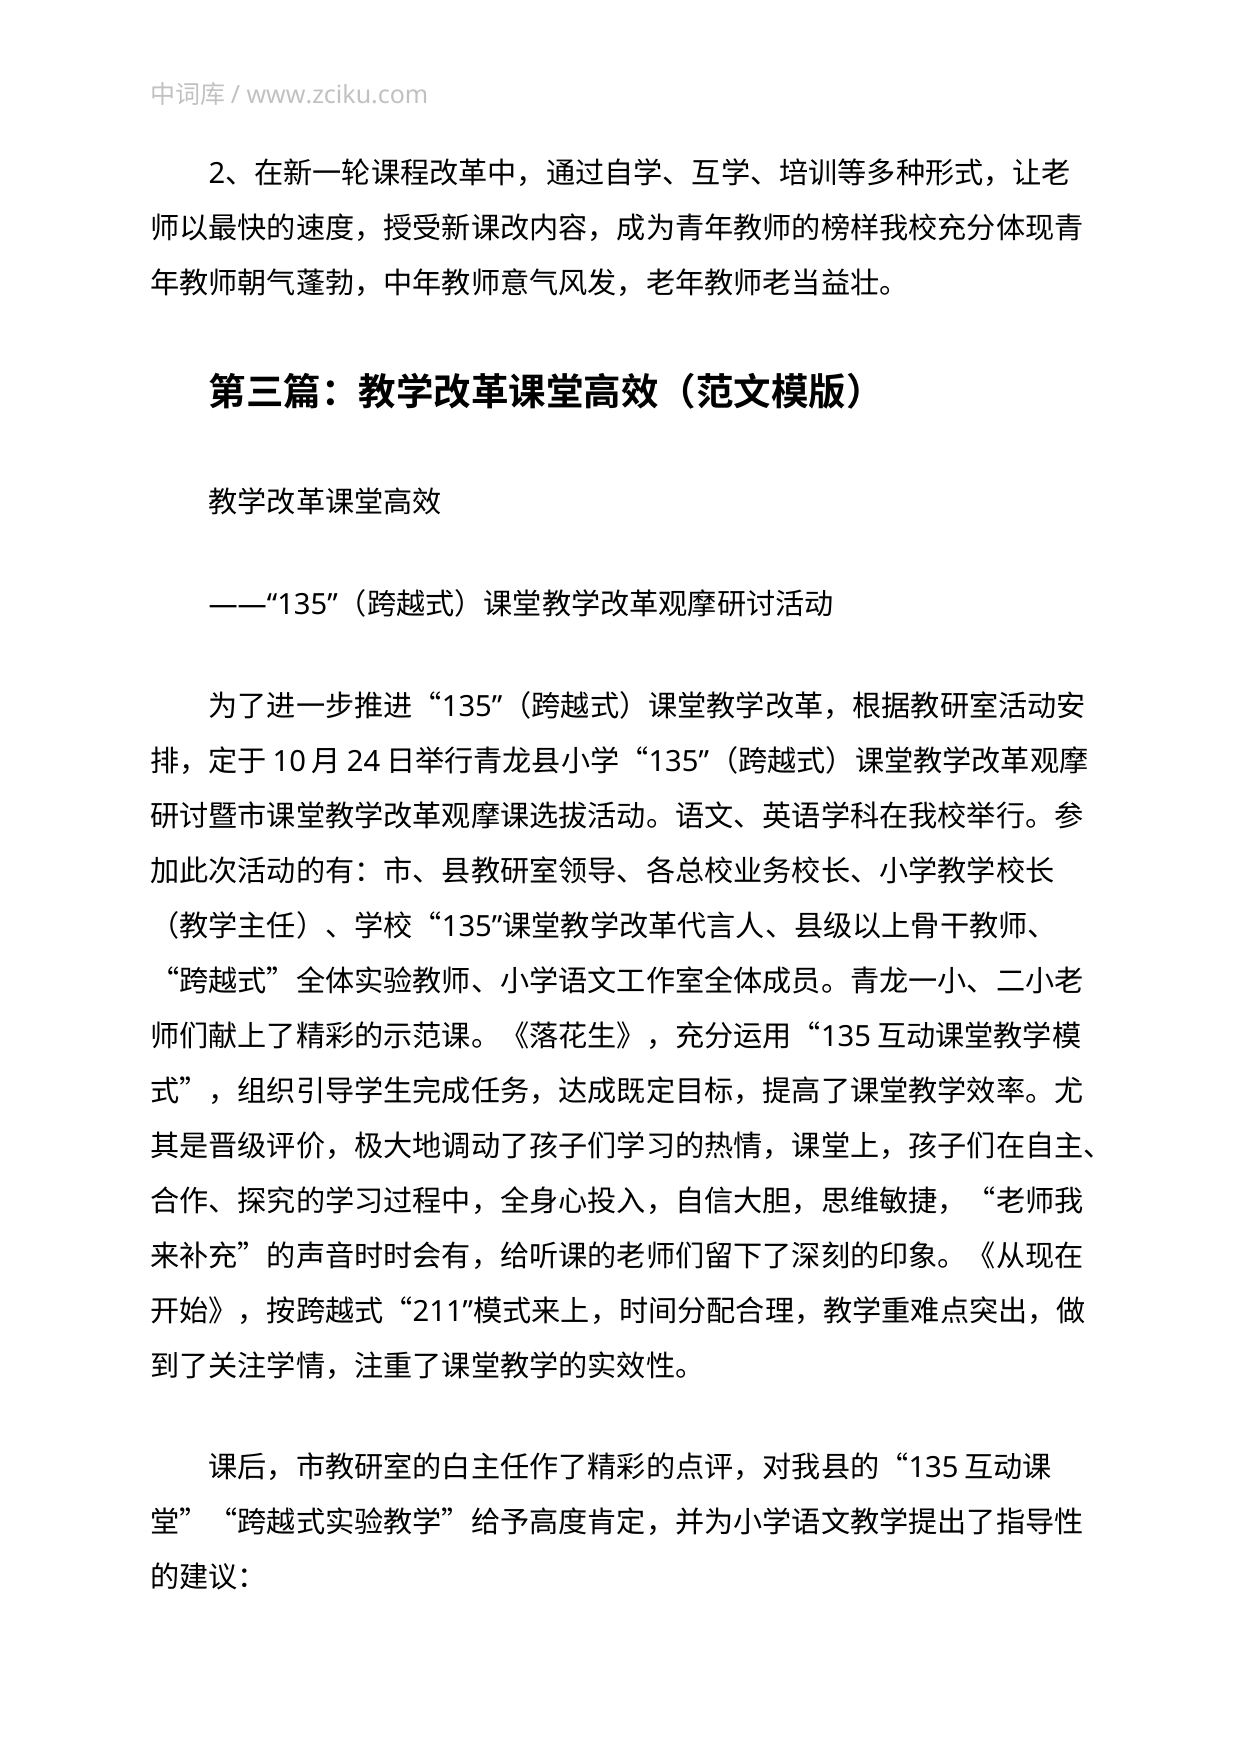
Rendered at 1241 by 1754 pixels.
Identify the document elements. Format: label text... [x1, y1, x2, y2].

text 第三篇：教学改革课堂高效（范文模版） [150, 362, 1090, 416]
text ——“135”（跨越式）课堂教学改革观摩研讨活动 [150, 581, 1090, 623]
text 为了进一步推进“135”（跨越式）课堂教学改革，根据教研室活动安排，定于10月24日举行青龙县小学“135”（跨越式）课堂教学改革观摩研讨暨市课堂教学改革观摩课选拔活动。语文、英语学科在我校举行。参加此次活动的有：市、县教研室领导、各总校业务校长、小学教学校长（教学主任）、学校“135”课堂教学改革代言人、县级以上骨干教师、“跨越式”全体实验教师、小学语文工作室全体成员。青龙一小、二小老师们献上了精彩的示范课。《落花生》，充分运用“135互动课堂教学模式”，组织引导学生完成任务，达成既定目标，提高了课堂教学效率。尤其是晋级评价，极大地调动了孩子们学习的热情，课堂上，孩子们在自主、合作、探究的学习过程中，全身心投入，自信大胆，思维敏捷，“老师我来补充”的声音时时会有，给听课的老师们留下了深刻的印象。《从现在开始》，按跨越式“211”模式来上，时间分配合理，教学重难点突出，做到了关注学情，注重了课堂教学的实效性。 [150, 683, 1090, 1384]
text 课后，市教研室的白主任作了精彩的点评，对我县的“135互动课堂”“跨越式实验教学”给予高度肯定，并为小学语文教学提出了指导性的建议： [150, 1444, 1090, 1596]
text 2、在新一轮课程改革中，通过自学、互学、培训等多种形式，让老师以最快的速度，授受新课改内容，成为青年教师的榜样我校充分体现青年教师朝气蓬勃，中年教师意气风发，老年教师老当益壮。 [150, 150, 1090, 302]
text 教学改革课堂高效 [150, 479, 1090, 521]
